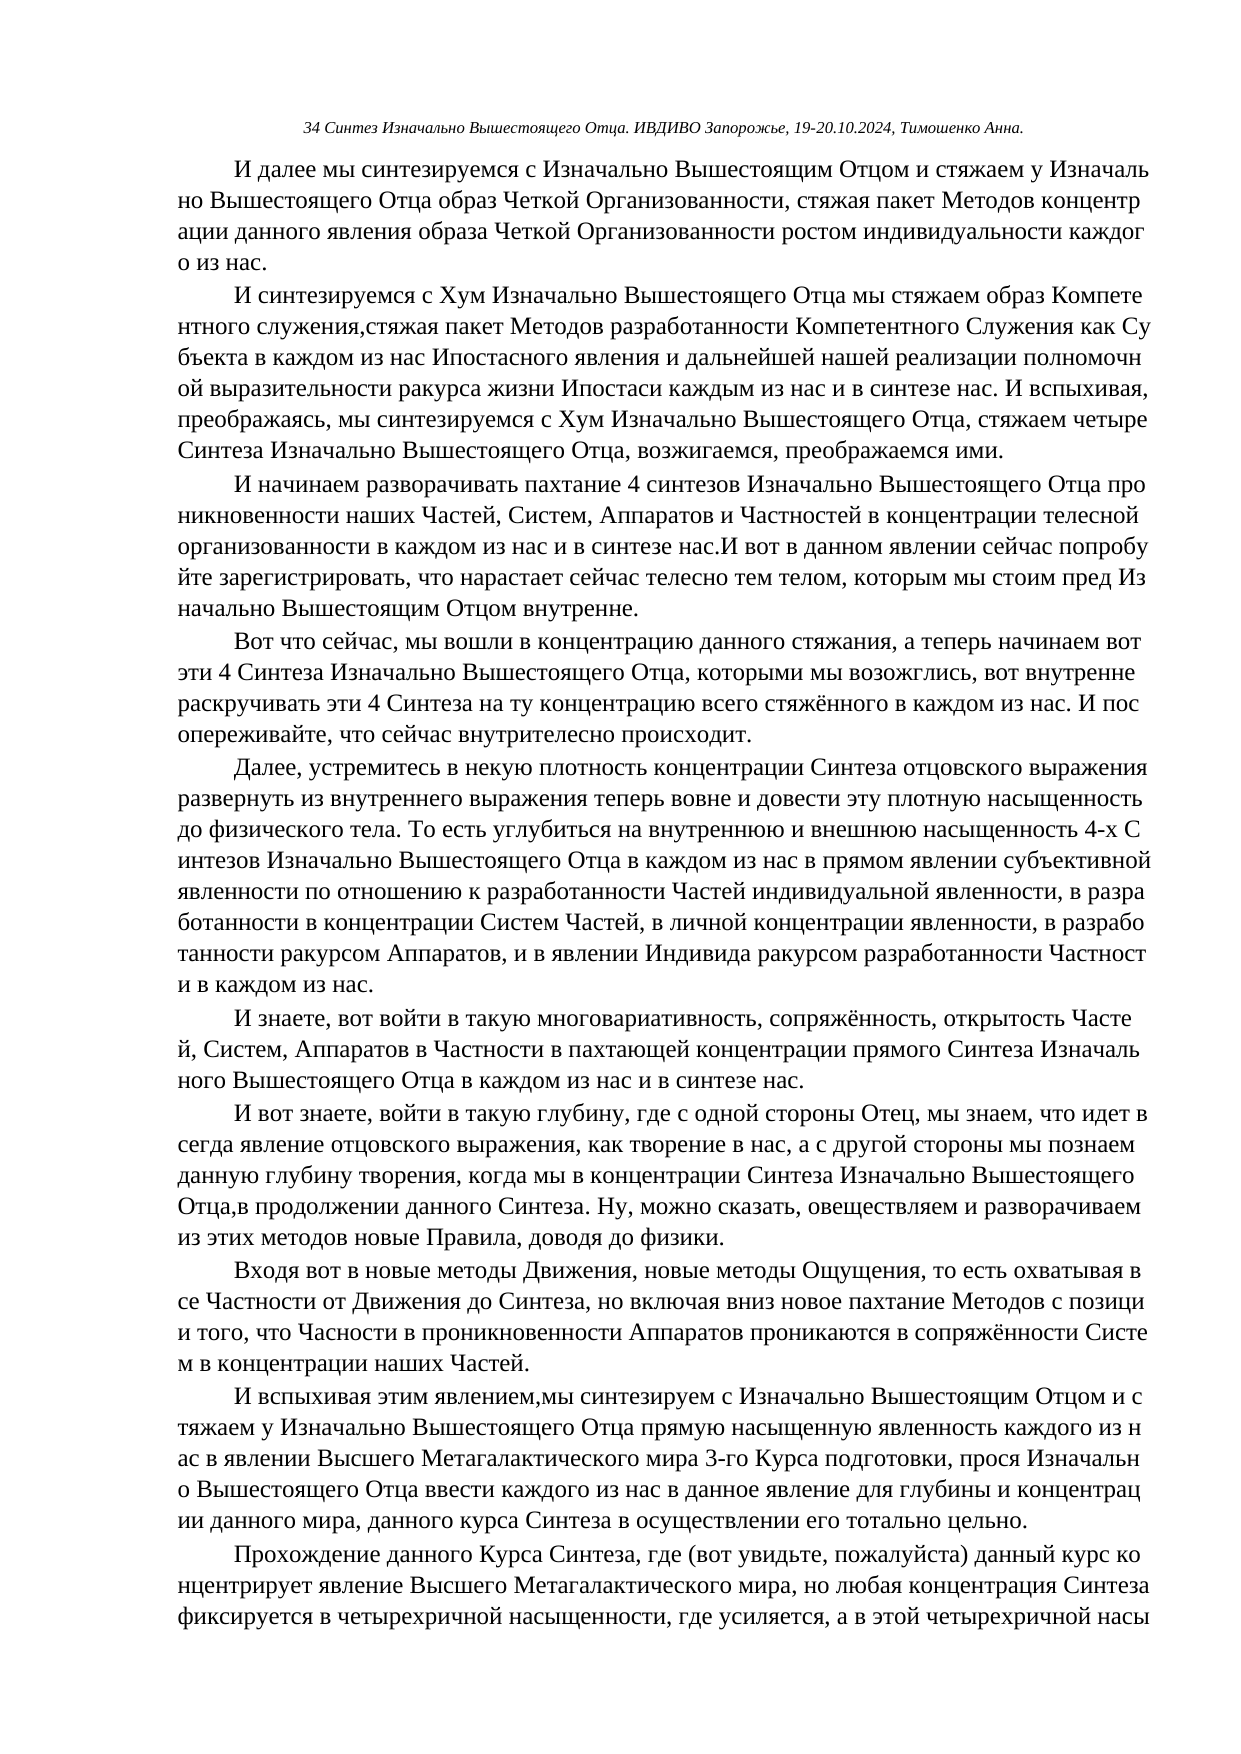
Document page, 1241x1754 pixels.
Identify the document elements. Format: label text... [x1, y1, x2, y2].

text И синтезируемся с Хум Изначально Вышестоящего Отца мы стяжаем образ Компетентного служения,стяжая пакет Методов разработанности Компетентного Служения как Субъекта в каждом из нас Ипостасного явления и дальнейшей нашей реализации полномочной выразительности ракурса жизни Ипостаси каждым из нас и в синтезе нас. И вспыхивая, преображаясь, мы синтезируемся с Хум Изначально Вышестоящего Отца, стяжаем четыре Синтеза Изначально Вышестоящего Отца, возжигаемся, преображаемся ими. [177, 280, 1152, 464]
text И знаете, вот войти в такую многовариативность, сопряжённость, открытость Частей, Систем, Аппаратов в Частности в пахтающей концентрации прямого Синтеза Изначального Вышестоящего Отца в каждом из нас и в синтезе нас. [177, 1003, 1152, 1093]
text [177, 1539, 1152, 1629]
text Входя вот в новые методы Движения, новые методы Ощущения, то есть охватывая все Частности от Движения до Синтеза, но включая вниз новое пахтание Методов с позиции того, что Часности в проникновенности Аппаратов проникаются в сопряжённости Систем в концентрации наших Частей. [177, 1255, 1152, 1377]
text И далее мы синтезируемся с Изначально Вышестоящим Отцом и стяжаем у Изначально Вышестоящего Отца образ Четкой Организованности, стяжая пакет Методов концентрации данного явления образа Четкой Организованности ростом индивидуальности каждого из нас. [177, 154, 1152, 276]
text И вспыхивая этим явлением,мы синтезируем с Изначально Вышестоящим Отцом и стяжаем у Изначально Вышестоящего Отца прямую насыщенную явленность каждого из нас в явлении Высшего Метагалактического мира 3-го Курса подготовки, прося Изначально Вышестоящего Отца ввести каждого из нас в данное явление для глубины и концентрации данного мира, данного курса Синтеза в осуществлении его тотально цельно. [177, 1381, 1152, 1534]
text И вот знаете, войти в такую глубину, где с одной стороны Отец, мы знаем, что идет всегда явление отцовского выражения, как творение в нас, а с другой стороны мы познаем данную глубину творения, когда мы в концентрации Синтеза Изначально Вышестоящего Отца,в продолжении данного Синтеза. Ну, можно сказать, овеществляем и разворачиваем из этих методов новые Правила, доводя до физики. [177, 1098, 1152, 1251]
text Вот что сейчас, мы вошли в концентрацию данного стяжания, а теперь начинаем вот эти 4 Синтеза Изначально Вышестоящего Отца, которыми мы возожглись, вот внутренне раскручивать эти 4 Синтеза на ту концентрацию всего стяжённого в каждом из нас. И посопереживайте, что сейчас внутрителесно происходит. [177, 626, 1152, 748]
text Далее, устремитесь в некую плотность концентрации Синтеза отцовского выражения развернуть из внутреннего выражения теперь вовне и довести эту плотную насыщенность до физического тела. То есть углубиться на внутреннюю и внешнюю насыщенность 4-х Синтезов Изначально Вышестоящего Отца в каждом из нас в прямом явлении субъективной явленности по отношению к разработанности Частей индивидуальной явленности, в разработанности в концентрации Систем Частей, в личной концентрации явленности, в разработанности ракурсом Аппаратов, и в явлении Индивида ракурсом разработанности Частности в каждом из нас. [177, 752, 1152, 998]
text И начинаем разворачивать пахтание 4 синтезов Изначально Вышестоящего Отца проникновенности наших Частей, Систем, Аппаратов и Частностей в концентрации телесной организованности в каждом из нас и в синтезе нас.И вот в данном явлении сейчас попробуйте зарегистрировать, что нарастает сейчас телесно тем телом, которым мы стоим пред Изначально Вышестоящим Отцом внутренне. [177, 469, 1152, 622]
